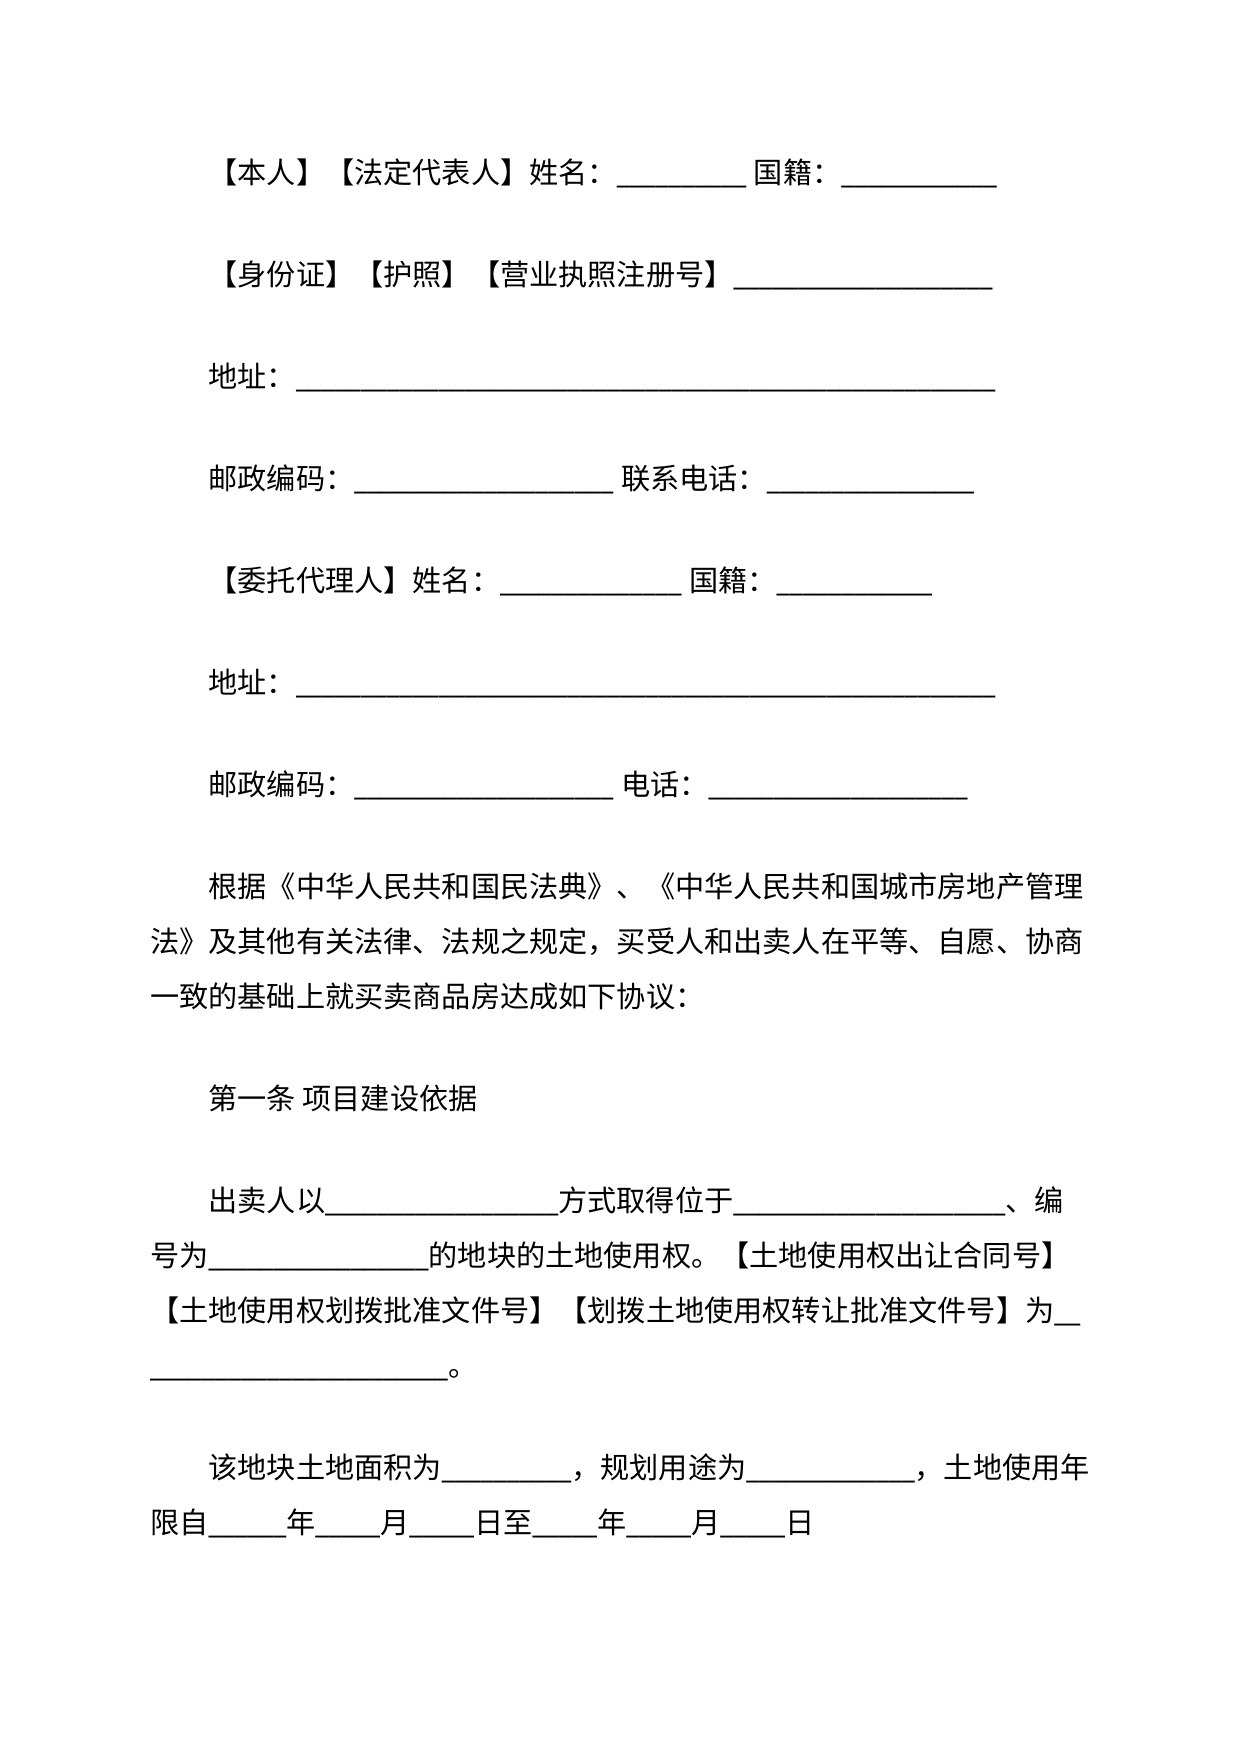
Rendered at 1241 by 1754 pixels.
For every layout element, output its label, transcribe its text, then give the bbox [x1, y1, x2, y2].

text 【身份证】【护照】【营业执照注册号】____________________ [150, 252, 1090, 294]
text 【本人】【法定代表人】姓名：__________ 国籍：____________ [150, 150, 1090, 192]
text 邮政编码：____________________ 电话：____________________ [150, 762, 1090, 804]
text 地址：______________________________________________________ [150, 354, 1090, 396]
text 第一条 项目建设依据 [150, 1075, 1090, 1118]
text 该地块土地面积为__________，规划用途为_____________，土地使用年限自______年_____月_____日至_____年_____月_____日 [150, 1444, 1090, 1542]
text 邮政编码：____________________ 联系电话：________________ [150, 456, 1090, 498]
text 根据《中华人民共和国民法典》、《中华人民共和国城市房地产管理法》及其他有关法律、法规之规定，买受人和出卖人在平等、自愿、协商一致的基础上就买卖商品房达成如下协议： [150, 864, 1090, 1016]
text 出卖人以__________________方式取得位于_____________________、编号为_________________的地块的土地使用权。【土地使用权出让合同号】【土地使用权划拨批准文件号】【划拨土地使用权转让批准文件号】为_________________________。 [150, 1177, 1090, 1384]
text 【委托代理人】姓名：______________ 国籍：____________ [150, 558, 1090, 600]
text 地址：______________________________________________________ [150, 660, 1090, 702]
